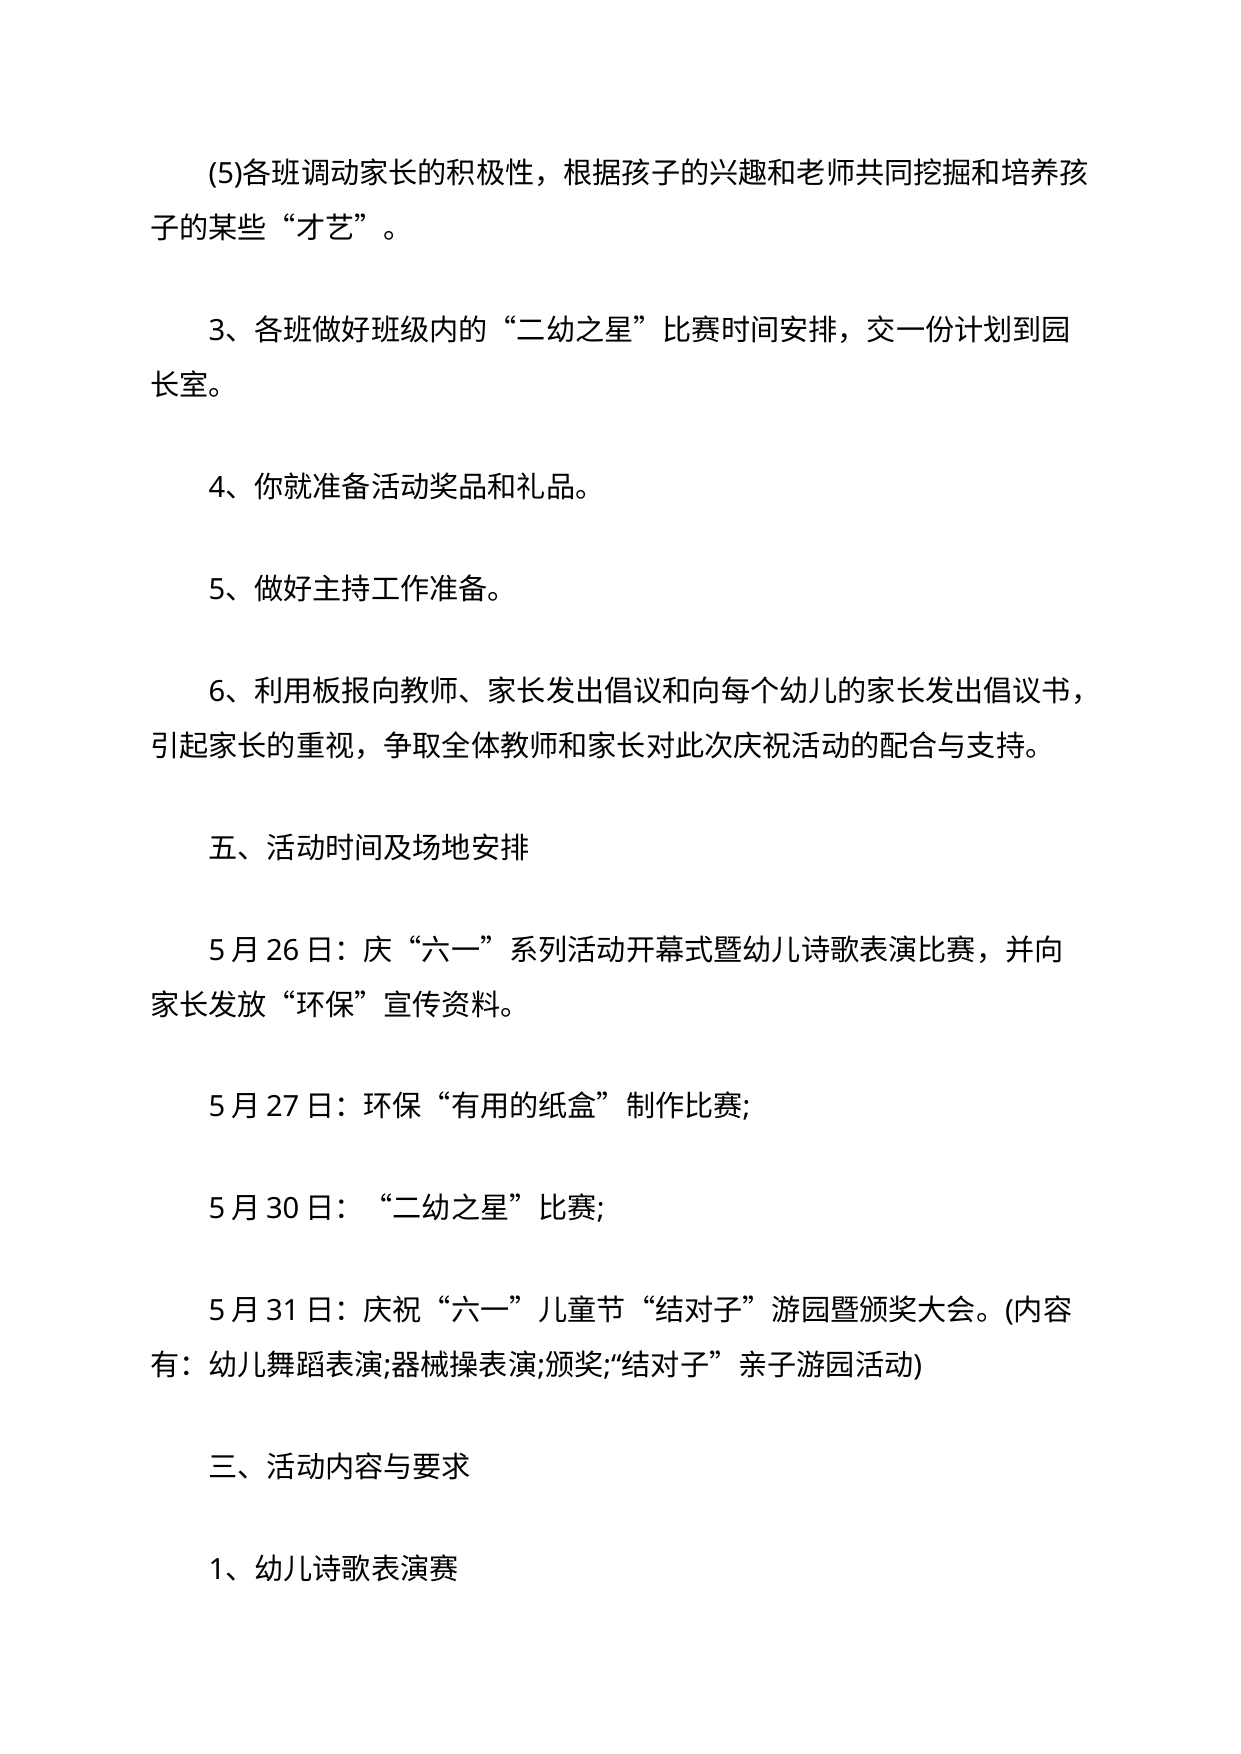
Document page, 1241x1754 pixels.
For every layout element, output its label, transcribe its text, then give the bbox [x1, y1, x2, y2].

text 4、你就准备活动奖品和礼品。 [150, 463, 1090, 506]
text 五、活动时间及场地安排 [150, 824, 1090, 867]
text (5)各班调动家长的积极性，根据孩子的兴趣和老师共同挖掘和培养孩子的某些“才艺”。 [150, 150, 1090, 247]
text 6、利用板报向教师、家长发出倡议和向每个幼儿的家长发出倡议书，引起家长的重视，争取全体教师和家长对此次庆祝活动的配合与支持。 [150, 667, 1090, 765]
text 5、做好主持工作准备。 [150, 566, 1090, 608]
text 1、幼儿诗歌表演赛 [150, 1546, 1090, 1588]
text 三、活动内容与要求 [150, 1444, 1090, 1486]
text 3、各班做好班级内的“二幼之星”比赛时间安排，交一份计划到园长室。 [150, 307, 1090, 404]
text 5月27日：环保“有用的纸盒”制作比赛; [150, 1083, 1090, 1125]
text 5月31日：庆祝“六一”儿童节“结对子”游园暨颁奖大会。(内容有：幼儿舞蹈表演;器械操表演;颁奖;“结对子”亲子游园活动) [150, 1287, 1090, 1384]
text 5月30日：“二幼之星”比赛; [150, 1185, 1090, 1227]
text 5月26日：庆“六一”系列活动开幕式暨幼儿诗歌表演比赛，并向家长发放“环保”宣传资料。 [150, 926, 1090, 1023]
